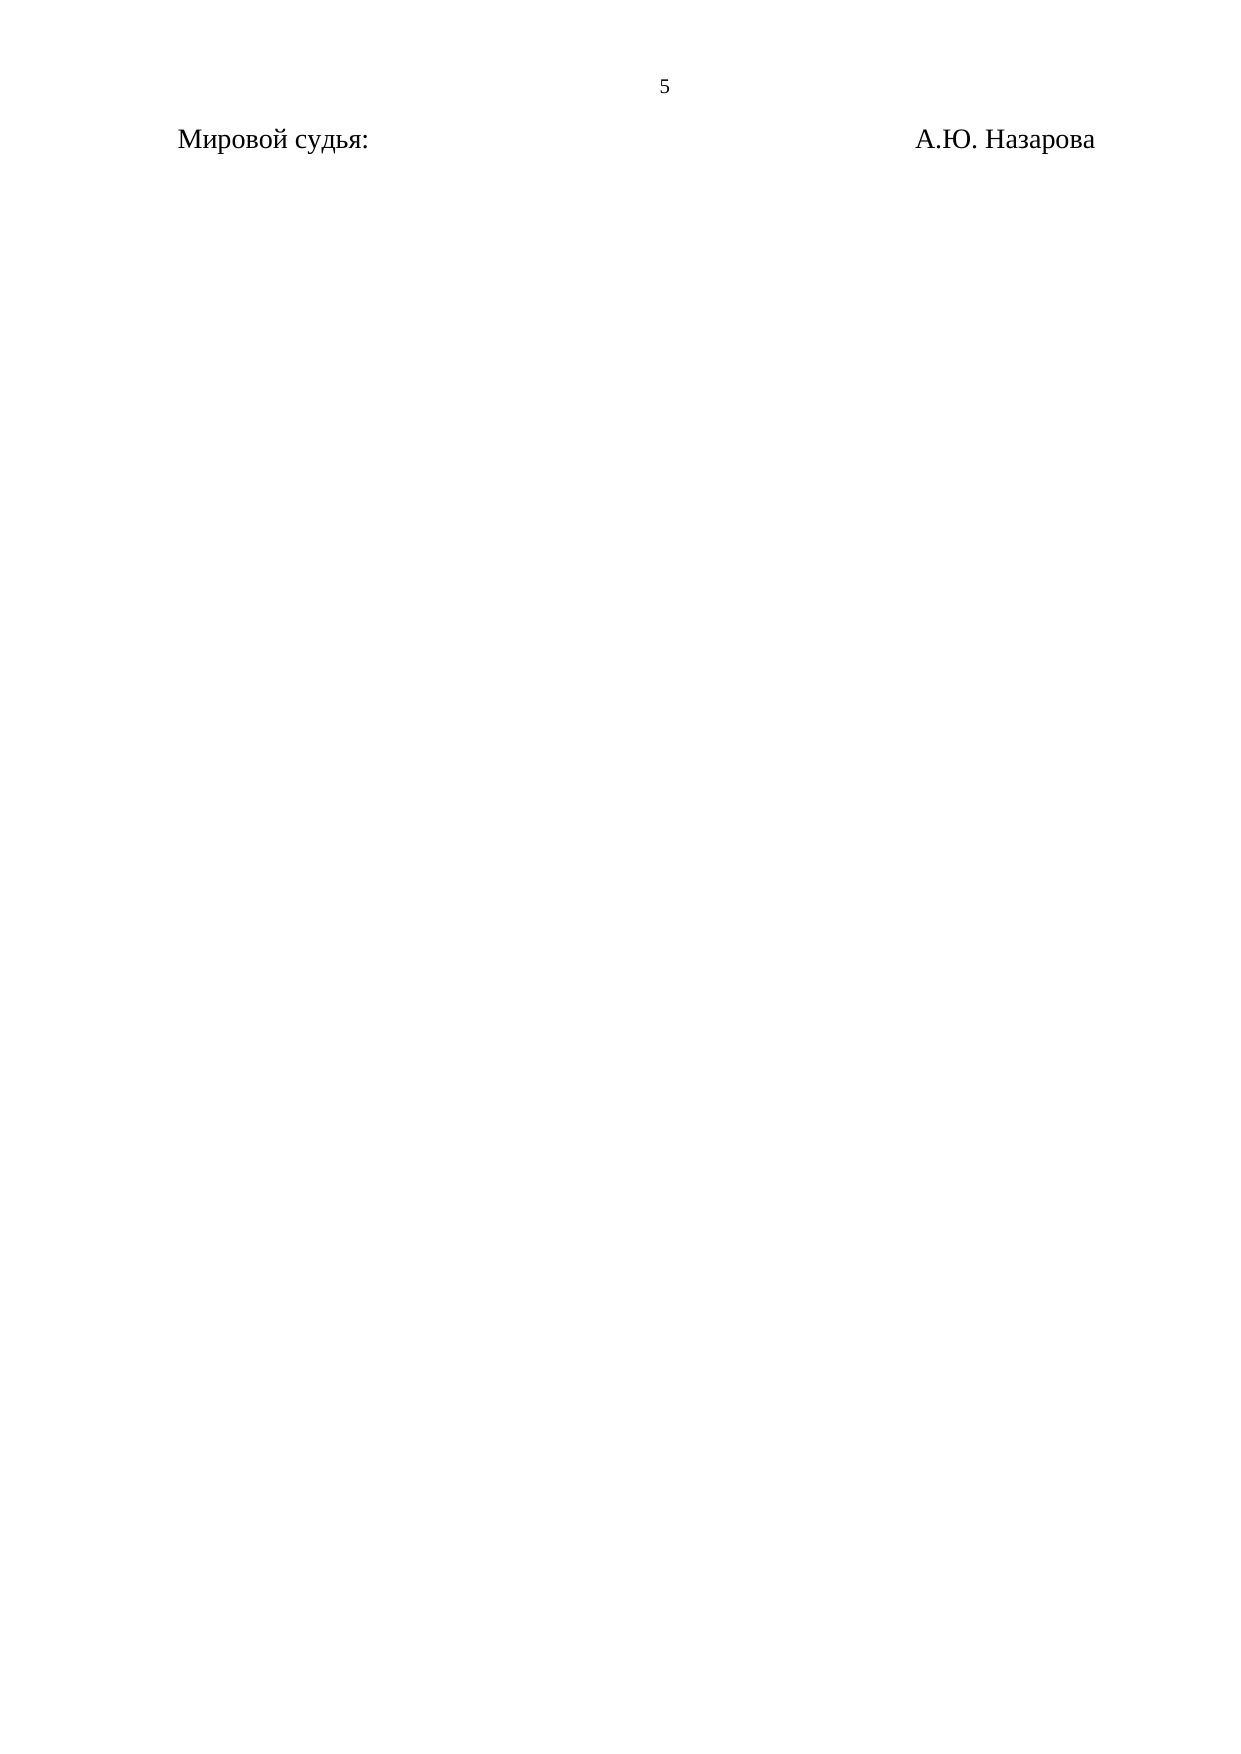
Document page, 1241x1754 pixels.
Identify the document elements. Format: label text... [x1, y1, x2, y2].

text Мировой судья: А.Ю. Назарова [177, 122, 1152, 154]
